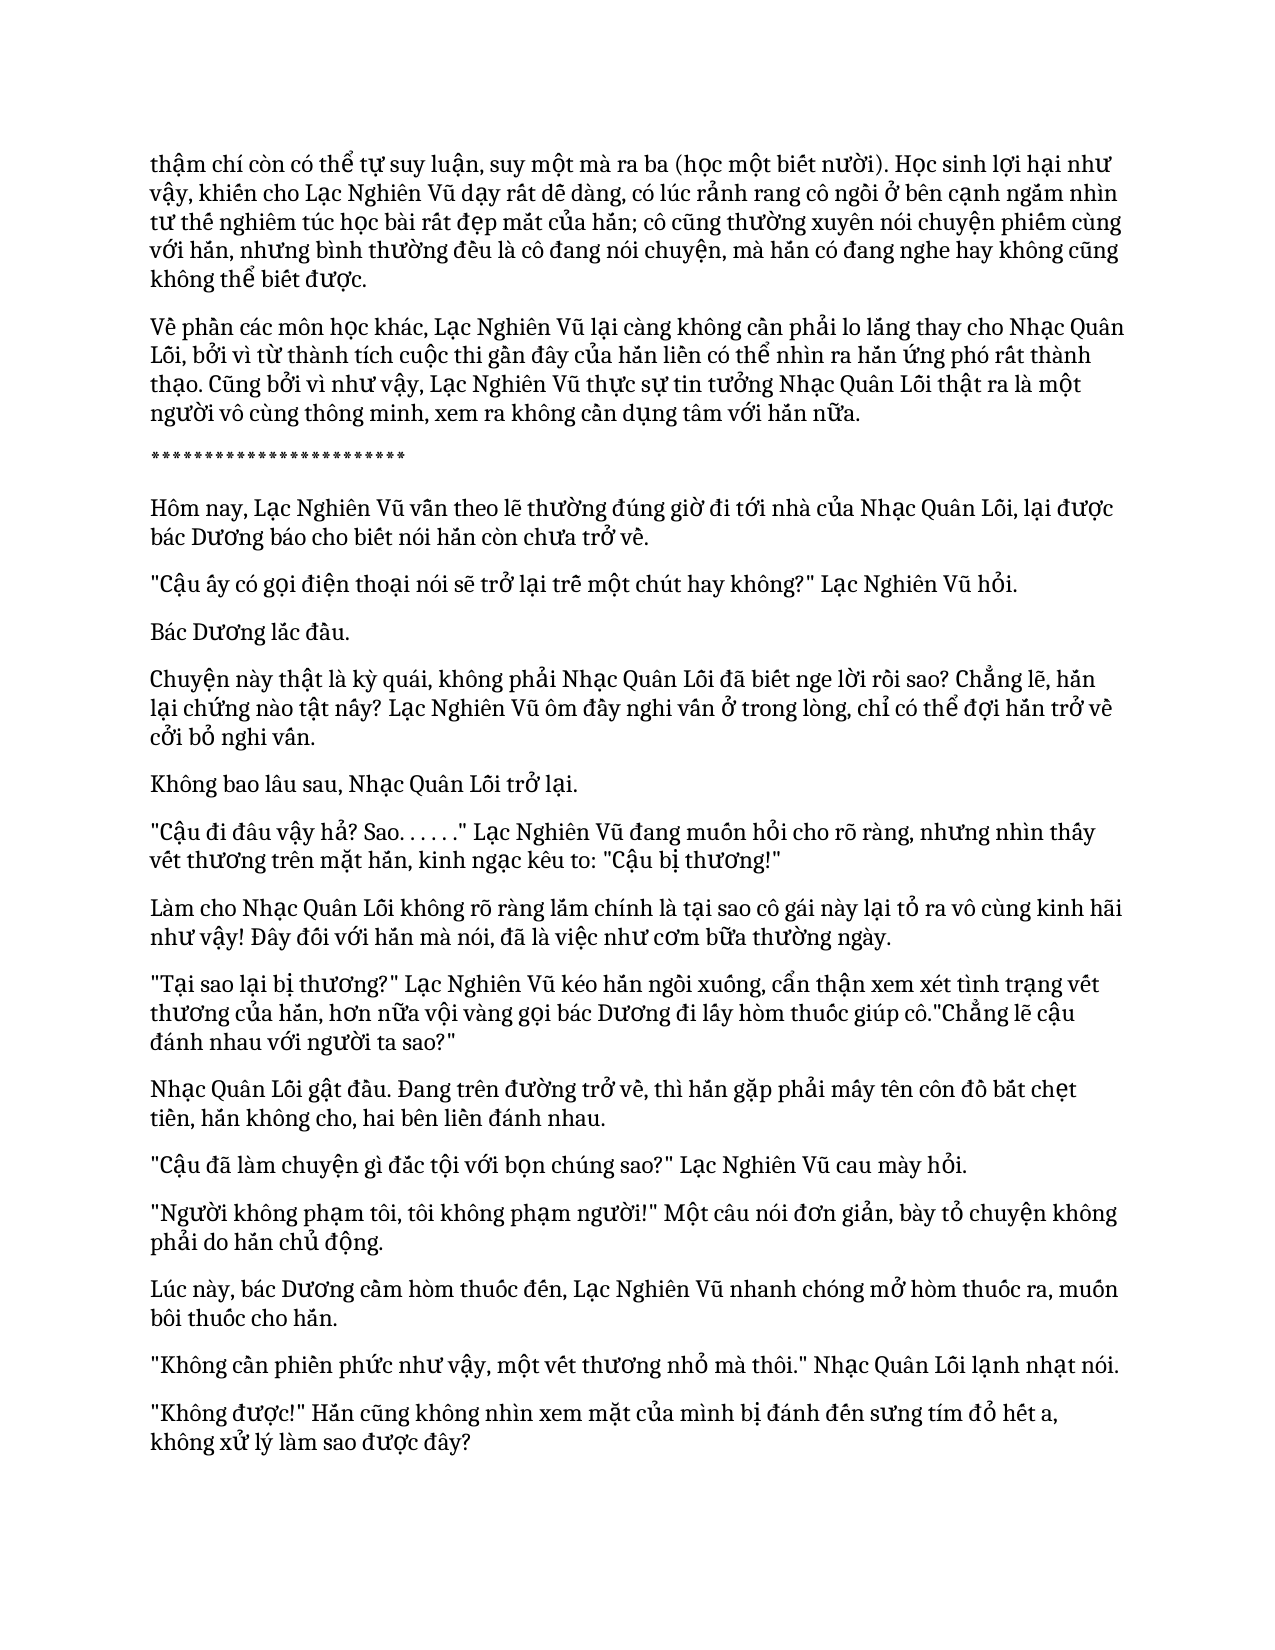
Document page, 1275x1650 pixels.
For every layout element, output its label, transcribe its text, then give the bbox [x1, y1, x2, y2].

text "Tại sao lại bị thương?" Lạc Nghiên Vũ kéo hắn ngồi xuống, cẩn thận xem xét tình trạng vết thương của hắn, hơn nữa vội vàng gọi bác Dương đi lấy hòm thuốc giúp cô."Chẳng lẽ cậu đánh nhau với người ta sao?" [150, 970, 1125, 1056]
text "Không được!" Hắn cũng không nhìn xem mặt của mình bị đánh đến sưng tím đỏ hết a, không xử lý làm sao được đây? [150, 1399, 1125, 1456]
text Chuyện này thật là kỳ quái, không phải Nhạc Quân Lỗi đã biết nge lời rồi sao? Chẳng lẽ, hắn lại chứng nào tật nấy? Lạc Nghiên Vũ ôm đầy nghi vấn ở trong lòng, chỉ có thể đợi hắn trở về cởi bỏ nghi vấn. [150, 665, 1125, 751]
text "Cậu đi đâu vậy hả? Sao. . . . . ." Lạc Nghiên Vũ đang muốn hỏi cho rõ ràng, nhưng nhìn thấy vết thương trên mặt hắn, kinh ngạc kêu to: "Cậu bị thương!" [150, 817, 1125, 875]
text Làm cho Nhạc Quân Lỗi không rõ ràng lắm chính là tại sao cô gái này lại tỏ ra vô cùng kinh hãi như vậy! Đây đối với hắn mà nói, đã là việc như cơm bữa thường ngày. [150, 894, 1125, 951]
text "Cậu ấy có gọi điện thoại nói sẽ trở lại trễ một chút hay không?" Lạc Nghiên Vũ hỏi. [150, 570, 1125, 599]
text Nhạc Quân Lỗi gật đầu. Đang trên đường trở về, thì hắn gặp phải mấy tên côn đồ bắt chẹt tiền, hắn không cho, hai bên liền đánh nhau. [150, 1075, 1125, 1132]
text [150, 150, 1125, 294]
text "Không cần phiền phức như vậy, một vết thương nhỏ mà thôi." Nhạc Quân Lỗi lạnh nhạt nói. [150, 1351, 1125, 1380]
text "Người không phạm tôi, tôi không phạm người!" Một câu nói đơn giản, bày tỏ chuyện không phải do hắn chủ động. [150, 1199, 1125, 1256]
text Không bao lâu sau, Nhạc Quân Lỗi trở lại. [150, 770, 1125, 799]
text ************************ [150, 446, 1125, 475]
text "Cậu đã làm chuyện gì đắc tội với bọn chúng sao?" Lạc Nghiên Vũ cau mày hỏi. [150, 1151, 1125, 1180]
text Hôm nay, Lạc Nghiên Vũ vẫn theo lẽ thường đúng giờ đi tới nhà của Nhạc Quân Lỗi, lại được bác Dương báo cho biết nói hắn còn chưa trở về. [150, 494, 1125, 551]
text Về phần các môn học khác, Lạc Nghiên Vũ lại càng không cần phải lo lắng thay cho Nhạc Quân Lỗi, bởi vì từ thành tích cuộc thi gần đây của hắn liền có thể nhìn ra hắn ứng phó rất thành thạo. Cũng bởi vì như vậy, Lạc Nghiên Vũ thực sự tin tưởng Nhạc Quân Lỗi thật ra là một người vô cùng thông minh, xem ra không cần dụng tâm với hắn nữa. [150, 312, 1125, 427]
text Lúc này, bác Dương cầm hòm thuốc đến, Lạc Nghiên Vũ nhanh chóng mở hòm thuốc ra, muốn bôi thuốc cho hắn. [150, 1275, 1125, 1332]
text Bác Dương lắc đầu. [150, 617, 1125, 646]
